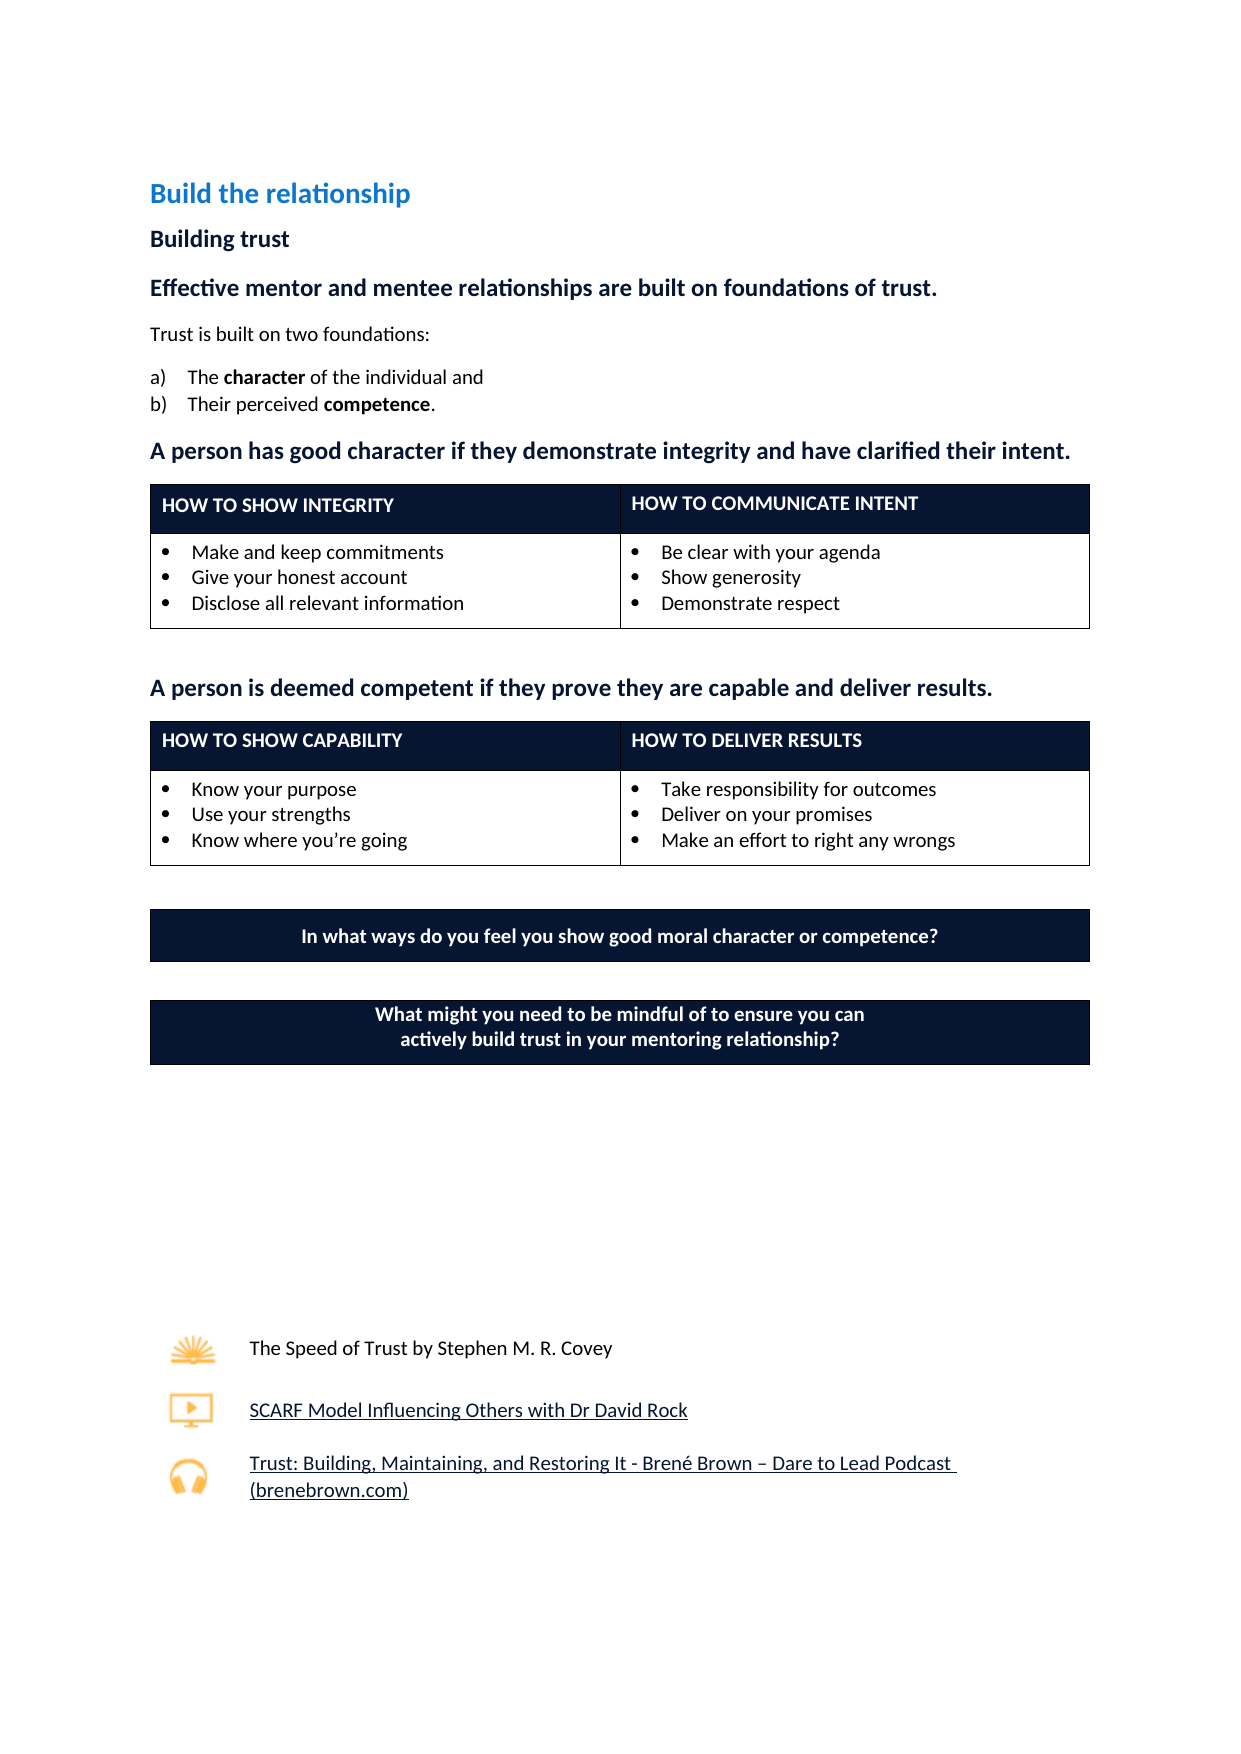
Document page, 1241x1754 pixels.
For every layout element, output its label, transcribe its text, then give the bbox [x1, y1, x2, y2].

list Their perceived competence. [150, 391, 1090, 417]
text Building trust [150, 223, 1090, 254]
table_cell [150, 1388, 238, 1450]
list The character of the individual and [150, 364, 1090, 390]
table_header HOW TO SHOW CAPABILITY [151, 722, 620, 770]
table_header In what ways do you feel you show good moral character or competence? [151, 910, 1089, 961]
table_cell Trust: Building, Maintaining, and Restoring It - Brené Brown – Dare to Lead Podcast (brenebrown.com) [238, 1450, 1090, 1520]
text A person is deemed competent if they prove they are capable and deliver results. [150, 672, 1090, 703]
picture [161, 1388, 221, 1432]
text A person has good character if they demonstrate integrity and have clarified their intent. [150, 435, 1090, 466]
picture [161, 1326, 227, 1371]
table_header The Speed of Trust by Stephen M. R. Covey [238, 1326, 1090, 1388]
table_cell Make and keep commitments Give your honest account Disclose all relevant information [151, 534, 620, 628]
table_header What might you need to be mindful of to ensure you can actively build trust in your mentoring relationship? [151, 1001, 1089, 1064]
table_cell Know your purpose Use your strengths Know where you’re going [151, 771, 620, 865]
table_cell Be clear with your agenda Show generosity Demonstrate respect [621, 534, 1089, 628]
table_cell Take responsibility for outcomes Deliver on your promises Make an effort to right any wrongs [621, 771, 1089, 865]
table_cell [150, 1450, 238, 1520]
picture [161, 1451, 215, 1502]
table_cell SCARF Model Influencing Others with Dr David Rock [238, 1388, 1090, 1450]
text Trust is built on two foundations: [150, 321, 1090, 346]
text Effective mentor and mentee relationships are built on foundations of trust. [150, 272, 1090, 303]
table_header HOW TO DELIVER RESULTS [621, 722, 1089, 770]
table_header HOW TO COMMUNICATE INTENT [621, 485, 1089, 533]
table_header [150, 1326, 238, 1388]
subtitle Build the relationship [150, 175, 1090, 211]
table_header HOW TO SHOW INTEGRITY [151, 485, 620, 533]
